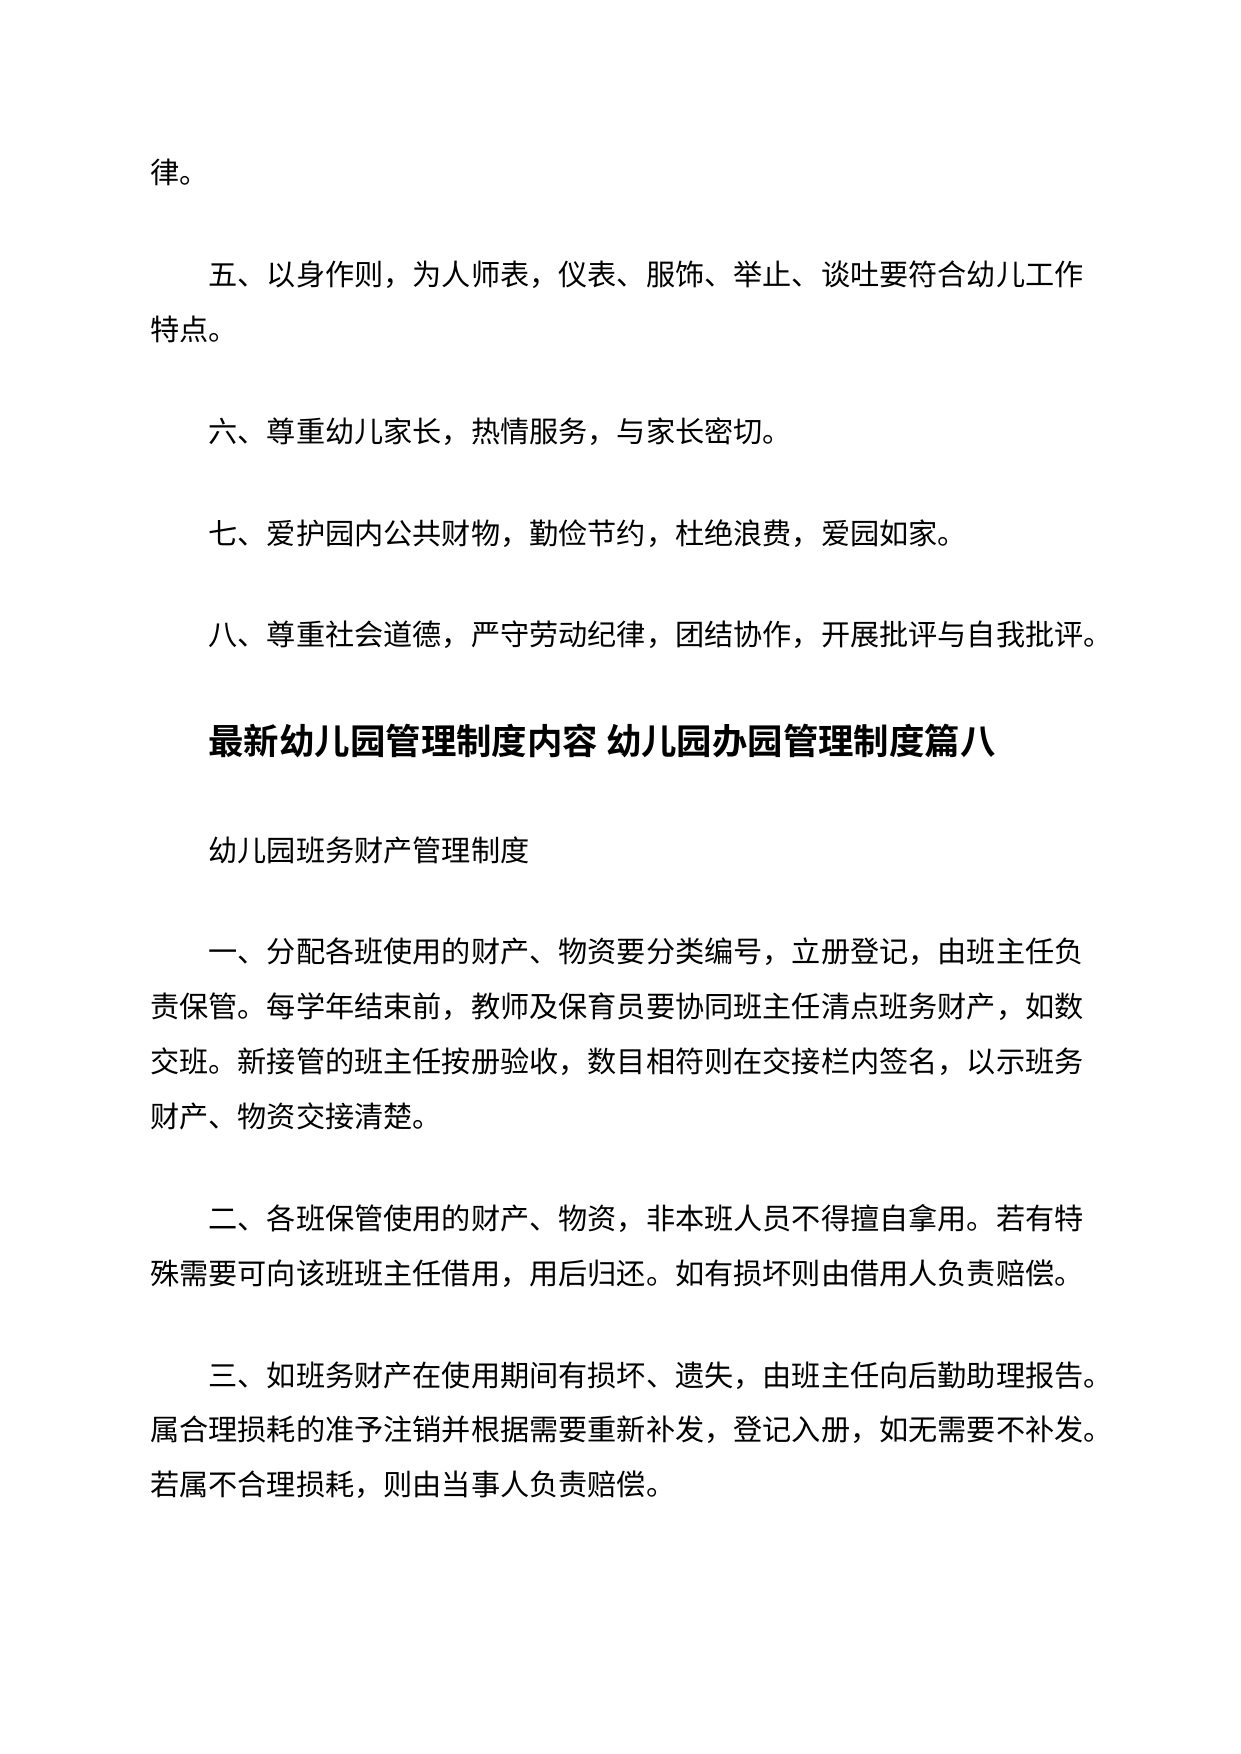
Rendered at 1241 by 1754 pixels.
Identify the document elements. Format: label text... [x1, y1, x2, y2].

text 二、各班保管使用的财产、物资，非本班人员不得擅自拿用。若有特殊需要可向该班班主任借用，用后归还。如有损坏则由借用人负责赔偿。 [150, 1195, 1090, 1293]
text 五、以身作则，为人师表，仪表、服饰、举止、谈吐要符合幼儿工作特点。 [150, 252, 1090, 349]
text 三、如班务财产在使用期间有损坏、遗失，由班主任向后勤助理报告。属合理损耗的准予注销并根据需要重新补发，登记入册，如无需要不补发。若属不合理损耗，则由当事人负责赔偿。 [150, 1352, 1090, 1504]
text 一、分配各班使用的财产、物资要分类编号，立册登记，由班主任负责保管。每学年结束前，教师及保育员要协同班主任清点班务财产，如数交班。新接管的班主任按册验收，数目相符则在交接栏内签名，以示班务财产、物资交接清楚。 [150, 929, 1090, 1136]
text 六、尊重幼儿家长，热情服务，与家长密切。 [150, 408, 1090, 451]
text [150, 150, 1090, 192]
text 幼儿园班务财产管理制度 [150, 827, 1090, 869]
text 七、爱护园内公共财物，勤俭节约，杜绝浪费，爱园如家。 [150, 510, 1090, 552]
text 八、尊重社会道德，严守劳动纪律，团结协作，开展批评与自我批评。 [150, 612, 1090, 654]
text 最新幼儿园管理制度内容 幼儿园办园管理制度篇八 [150, 714, 1090, 765]
